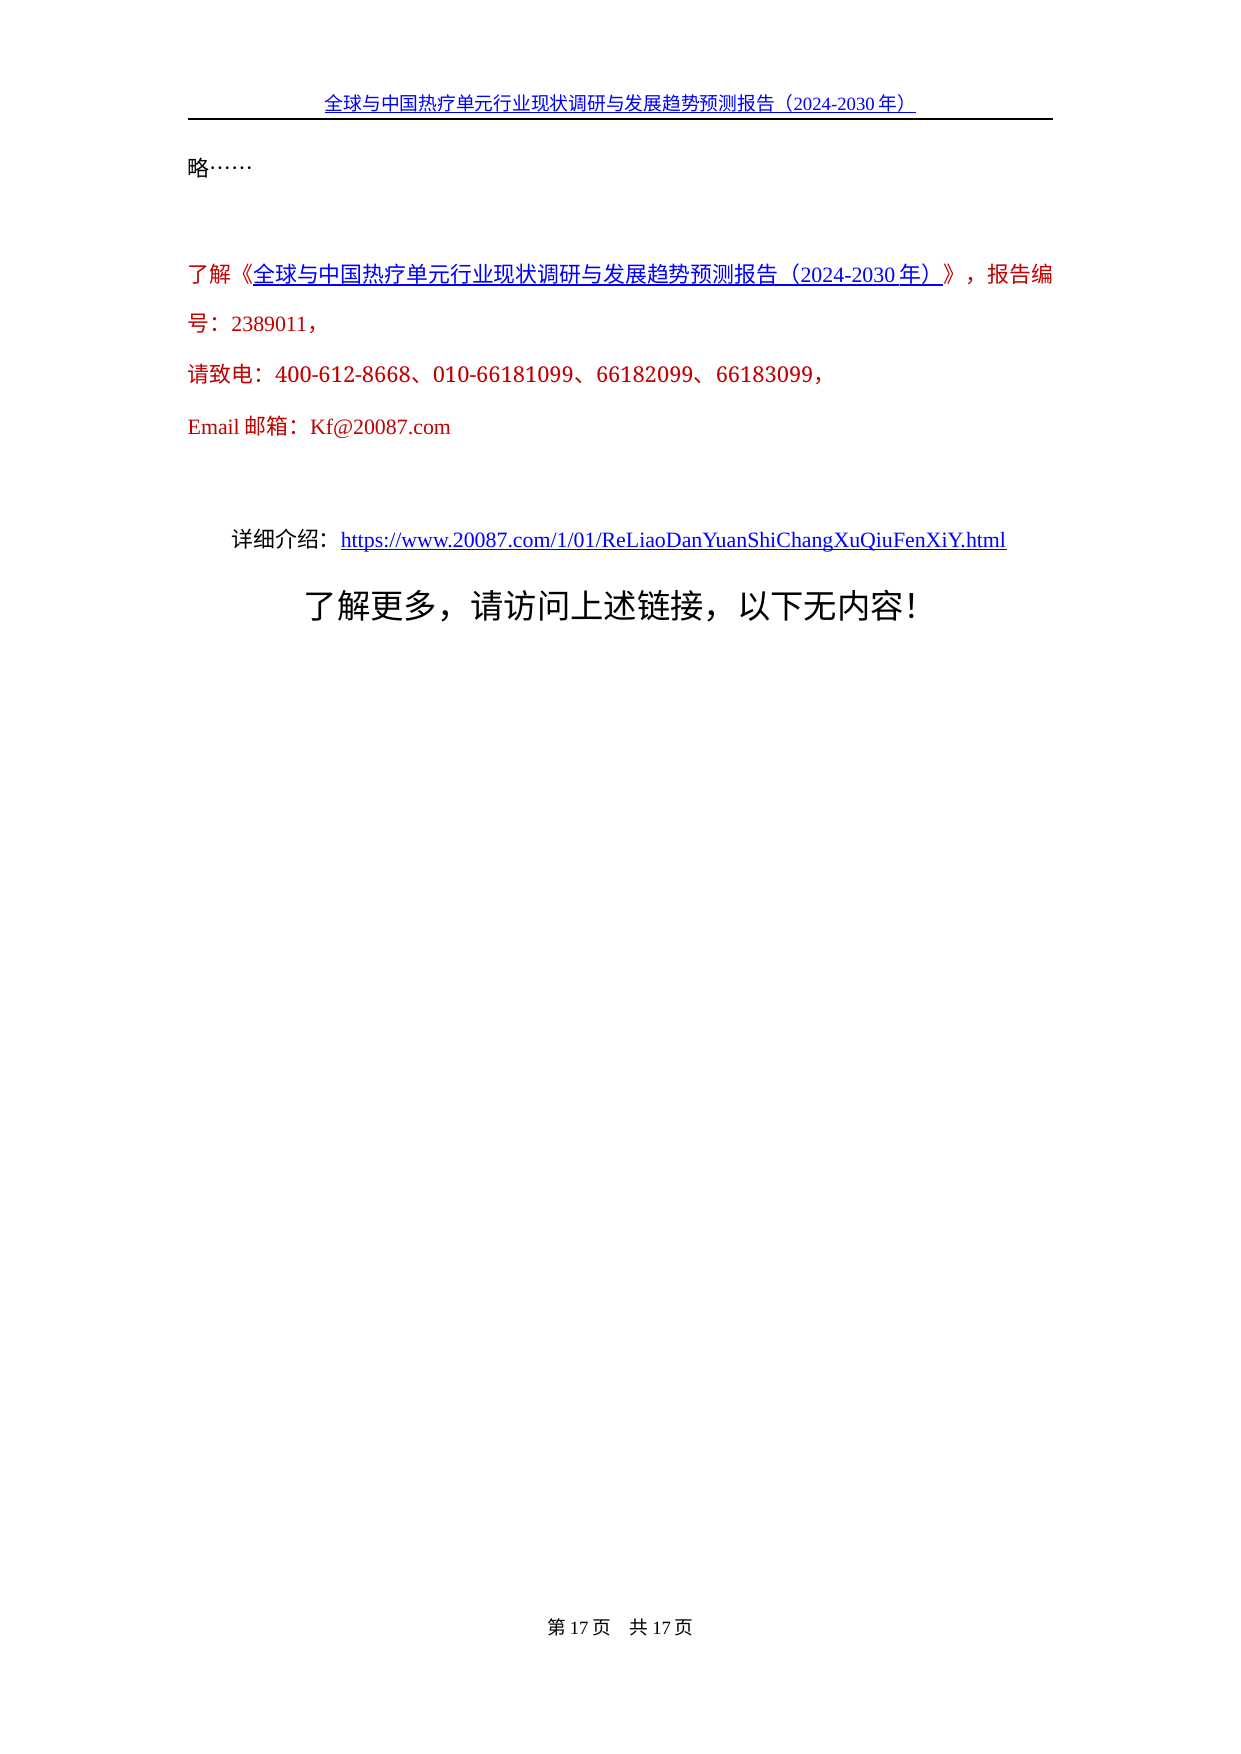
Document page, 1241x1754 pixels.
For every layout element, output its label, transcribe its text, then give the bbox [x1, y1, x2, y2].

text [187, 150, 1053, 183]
title 了解更多，请访问上述链接，以下无内容！ [187, 571, 1053, 636]
text 了解《全球与中国热疗单元行业现状调研与发展趋势预测报告（2024-2030年）》，报告编号：2389011， [187, 257, 1053, 338]
text Email邮箱：Kf@20087.com [187, 408, 1053, 441]
text 请致电：400-612-8668、010-66181099、66182099、66183099， [187, 357, 1053, 389]
text 详细介绍：https://www.20087.com/1/01/ReLiaoDanYuanShiChangXuQiuFenXiY.html [187, 521, 1053, 554]
